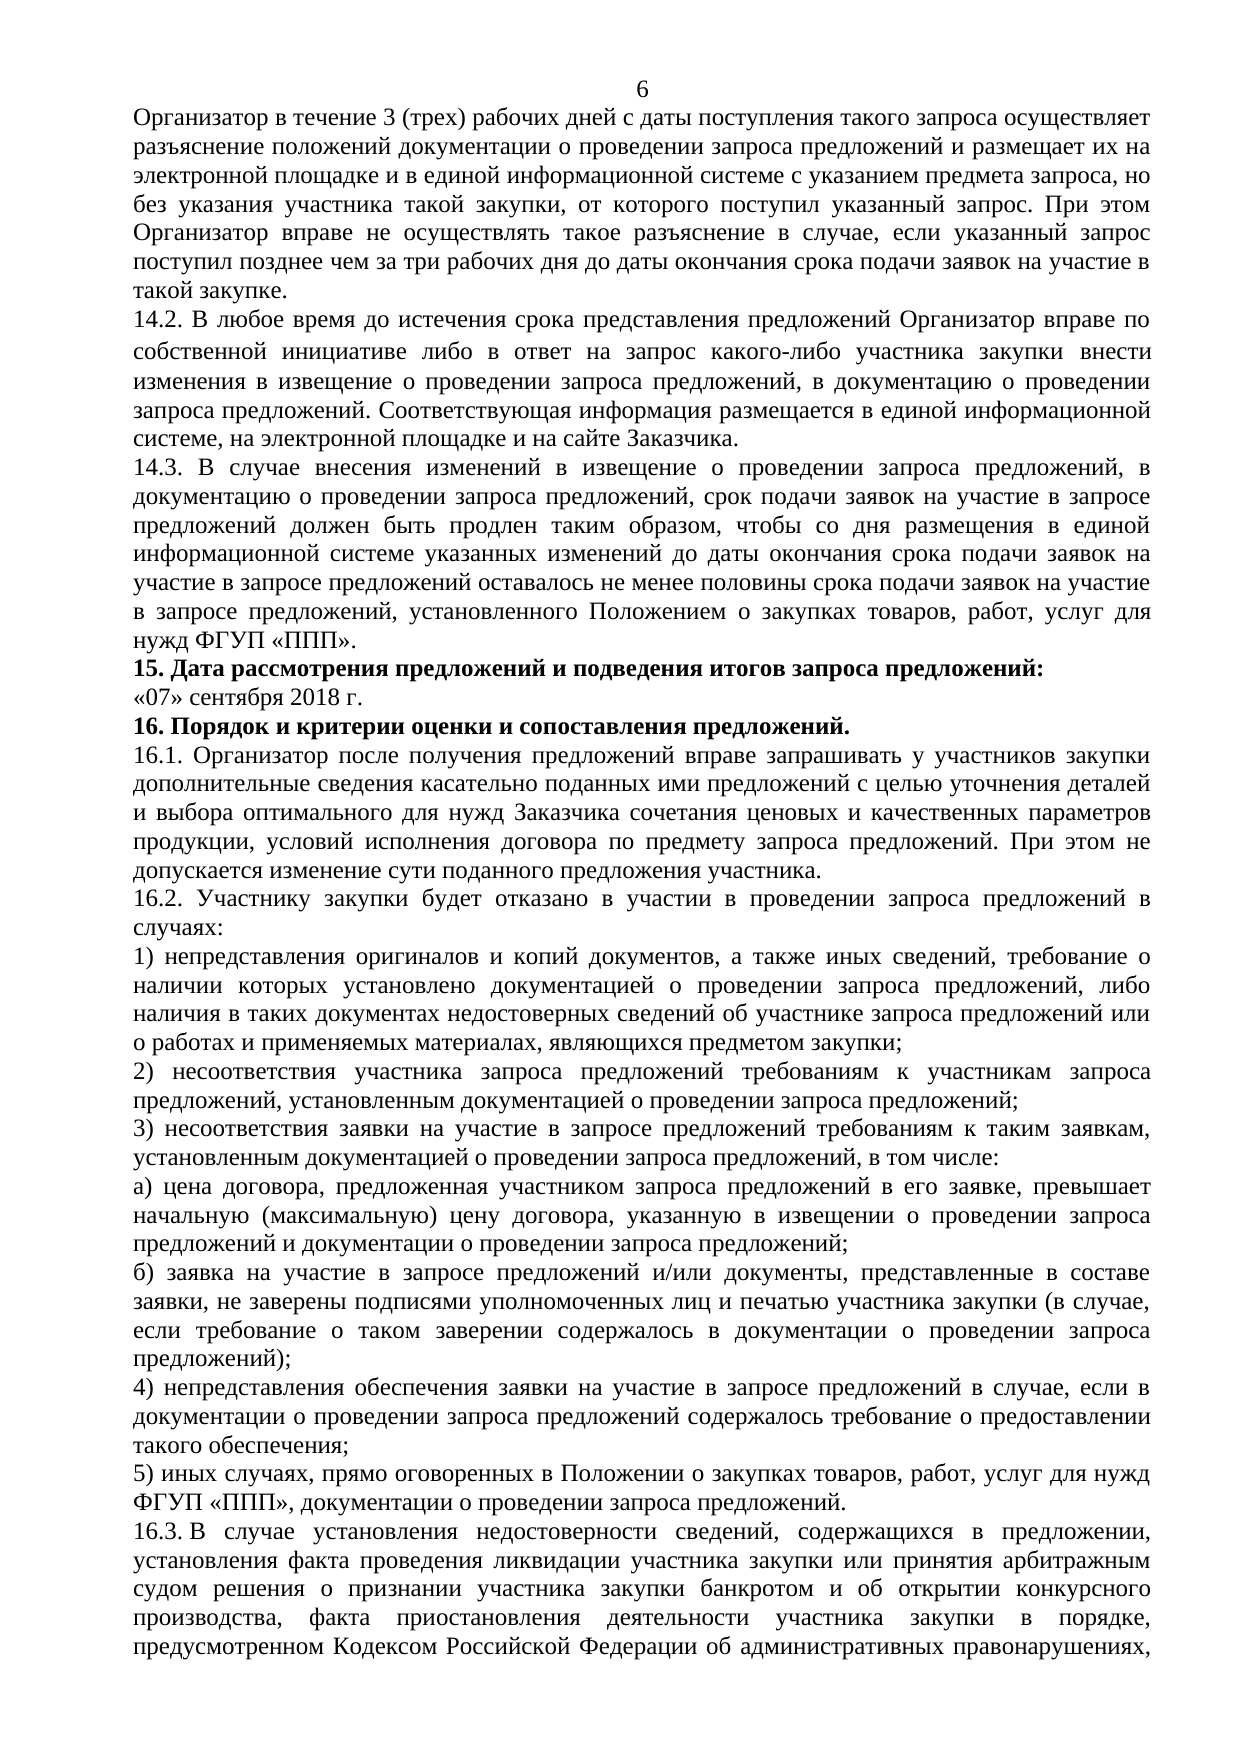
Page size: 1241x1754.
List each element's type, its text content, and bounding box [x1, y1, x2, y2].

text 16.2. Участнику закупки будет отказано в участии в проведении запроса предложений в случаях: [133, 883, 1152, 941]
text 15. Дата рассмотрения предложений и подведения итогов запроса предложений: [133, 653, 1152, 682]
text а) цена договора, предложенная участником запроса предложений в его заявке, превышает начальную (максимальную) цену договора, указанную в извещении о проведении запроса предложений и документации о проведении запроса предложений; [133, 1171, 1152, 1257]
text 3) несоответствия заявки на участие в запросе предложений требованиям к таким заявкам, установленным документацией о проведении запроса предложений, в том числе: [133, 1113, 1152, 1171]
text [133, 1516, 1152, 1660]
text 16.1. Организатор после получения предложений вправе запрашивать у участников закупки дополнительные сведения касательно поданных ими предложений с целью уточнения деталей и выбора оптимального для нужд Заказчика сочетания ценовых и качественных параметров продукции, условий исполнения договора по предмету запроса предложений. При этом не допускается изменение сути поданного предложения участника. [133, 740, 1152, 883]
text 5) иных случаях, прямо оговоренных в Положении о закупках товаров, работ, услуг для нужд ФГУП «ППП», документации о проведении запроса предложений. [133, 1458, 1152, 1516]
text «07» сентября 2018 г. [133, 682, 1152, 711]
text 2) несоответствия участника запроса предложений требованиям к участникам запроса предложений, установленным документацией о проведении запроса предложений; [133, 1056, 1152, 1113]
text 14.2. В любое время до истечения срока представления предложений Организатор вправе по собственной инициативе либо в ответ на запрос какого-либо участника закупки внести изменения в извещение о проведении запроса предложений, в документацию о проведении запроса предложений. Соответствующая информация размещается в единой информационной системе, на электронной площадке и на сайте Заказчика. [133, 304, 1152, 452]
text б) заявка на участие в запросе предложений и/или документы, представленные в составе заявки, не заверены подписями уполномоченных лиц и печатью участника закупки (в случае, если требование о таком заверении содержалось в документации о проведении запроса предложений); [133, 1257, 1152, 1372]
text 4) непредставления обеспечения заявки на участие в запросе предложений в случае, если в документации о проведении запроса предложений содержалось требование о предоставлении такого обеспечения; [133, 1372, 1152, 1458]
text 16. Порядок и критерии оценки и сопоставления предложений. [133, 711, 1152, 740]
text 14.3. В случае внесения изменений в извещение о проведении запроса предложений, в документацию о проведении запроса предложений, срок подачи заявок на участие в запросе предложений должен быть продлен таким образом, чтобы со дня размещения в единой информационной системе указанных изменений до даты окончания срока подачи заявок на участие в запросе предложений оставалось не менее половины срока подачи заявок на участие в запросе предложений, установленного Положением о закупках товаров, работ, услуг для нужд ФГУП «ППП». [133, 452, 1152, 653]
text 1) непредставления оригиналов и копий документов, а также иных сведений, требование о наличии которых установлено документацией о проведении запроса предложений, либо наличия в таких документах недостоверных сведений об участнике запроса предложений или о работах и применяемых материалах, являющихся предметом закупки; [133, 941, 1152, 1056]
text Организатор в течение 3 (трех) рабочих дней с даты поступления такого запроса осуществляет разъяснение положений документации о проведении запроса предложений и размещает их на электронной площадке и в единой информационной системе с указанием предмета запроса, но без указания участника такой закупки, от которого поступил указанный запрос. При этом Организатор вправе не осуществлять такое разъяснение в случае, если указанный запрос поступил позднее чем за три рабочих дня до даты окончания срока подачи заявок на участие в такой закупке. [133, 102, 1152, 304]
